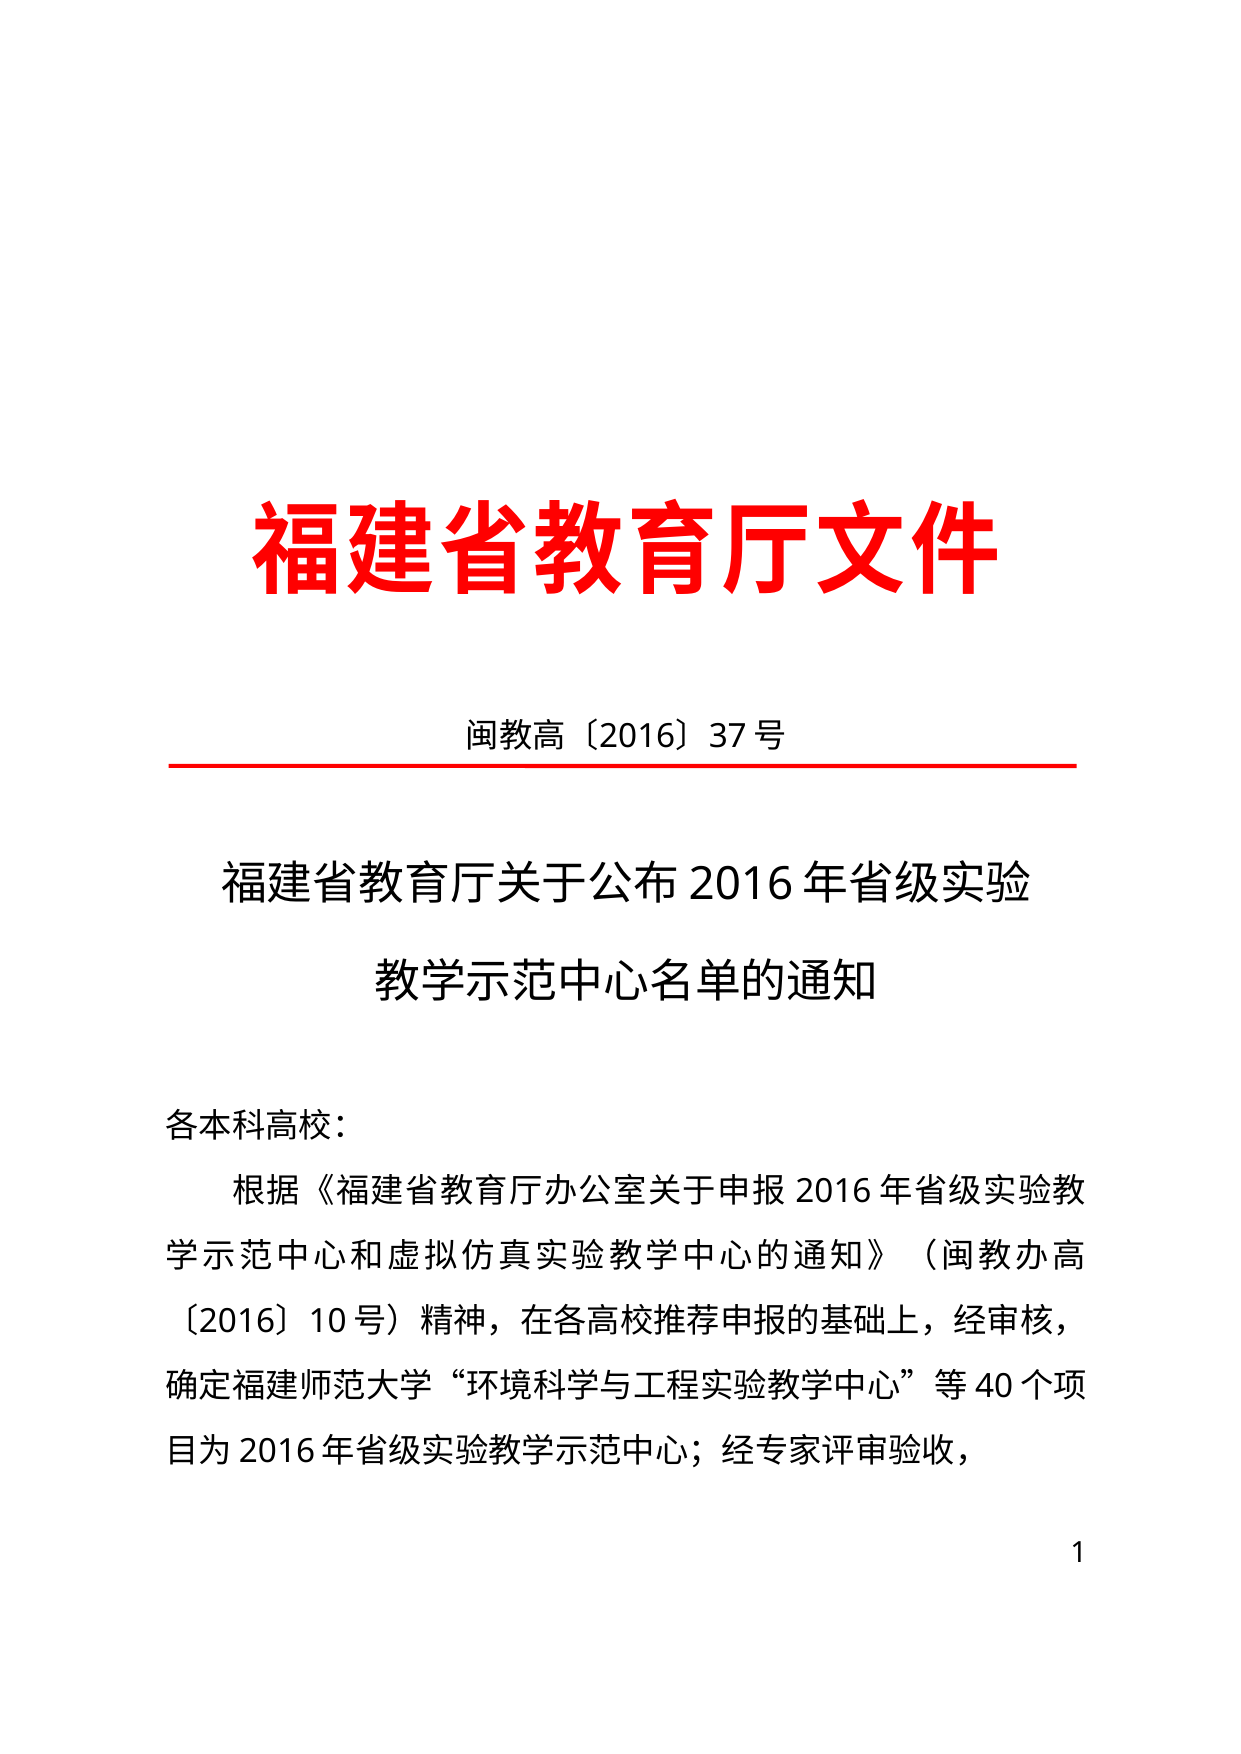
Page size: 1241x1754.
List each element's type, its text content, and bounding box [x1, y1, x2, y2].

text 确定福建师范大学“环境科学与工程实验教学中心”等40个项目为2016年省级实验教学示范中心；经专家评审验收， [165, 1351, 1087, 1481]
text 福建省教育厅文件 [165, 461, 1087, 623]
text 各本科高校： [165, 1091, 1087, 1156]
text 根据《福建省教育厅办公室关于申报2016年省级实验教学示范中心和虚拟仿真实验教学中心的通知》（闽教办高〔2016〕10号）精神，在各高校推荐申报的基础上，经审核， [165, 1156, 1087, 1351]
text 教学示范中心名单的通知 [165, 928, 1087, 1026]
text 闽教高〔2016〕37号 [165, 701, 1087, 766]
text 福建省教育厅关于公布2016年省级实验 [165, 831, 1087, 928]
